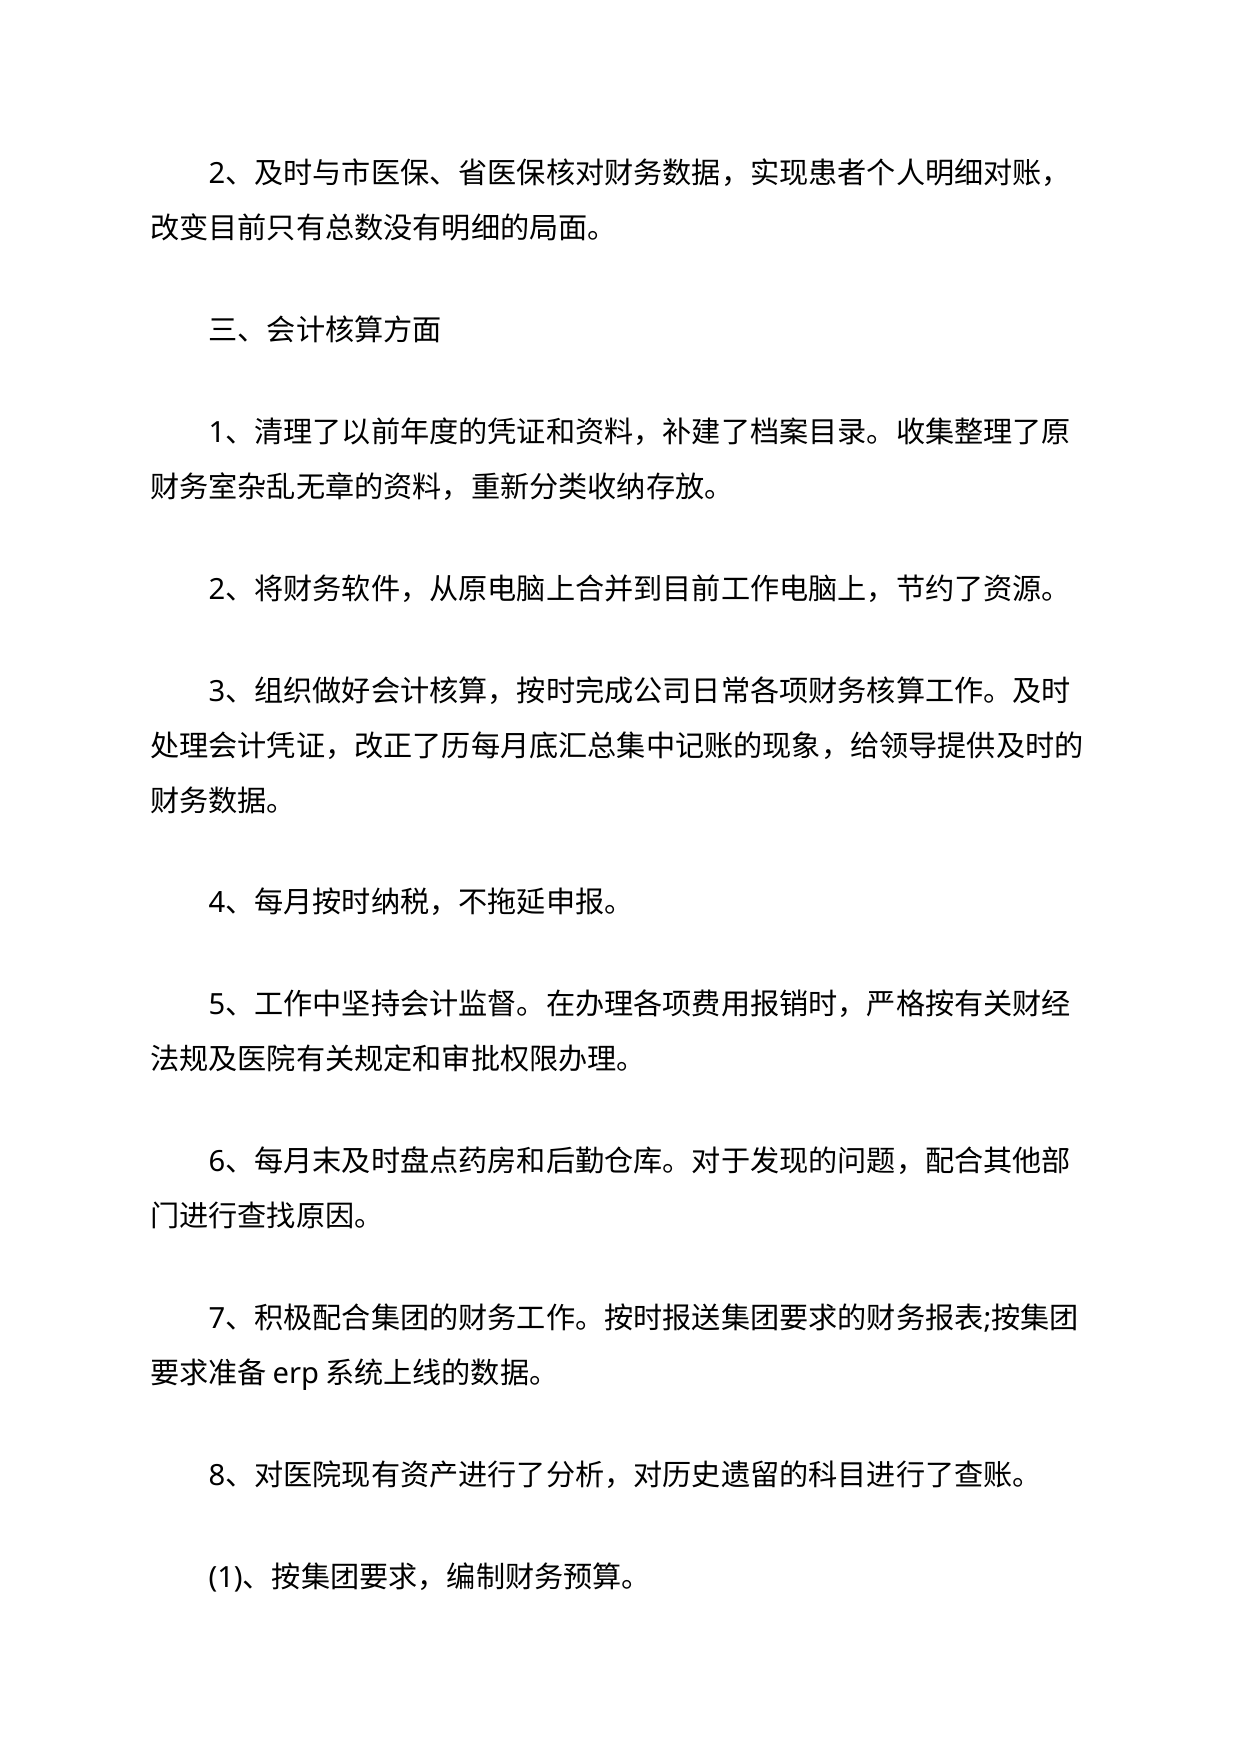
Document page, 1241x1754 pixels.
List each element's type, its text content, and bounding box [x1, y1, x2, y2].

text 6、每月末及时盘点药房和后勤仓库。对于发现的问题，配合其他部门进行查找原因。 [150, 1138, 1090, 1235]
text 3、组织做好会计核算，按时完成公司日常各项财务核算工作。及时处理会计凭证，改正了历每月底汇总集中记账的现象，给领导提供及时的财务数据。 [150, 667, 1090, 819]
text 2、及时与市医保、省医保核对财务数据，实现患者个人明细对账，改变目前只有总数没有明细的局面。 [150, 150, 1090, 247]
text 2、将财务软件，从原电脑上合并到目前工作电脑上，节约了资源。 [150, 565, 1090, 608]
text 三、会计核算方面 [150, 307, 1090, 349]
text 1、清理了以前年度的凭证和资料，补建了档案目录。收集整理了原财务室杂乱无章的资料，重新分类收纳存放。 [150, 408, 1090, 506]
text 5、工作中坚持会计监督。在办理各项费用报销时，严格按有关财经法规及医院有关规定和审批权限办理。 [150, 981, 1090, 1078]
text (1)、按集团要求，编制财务预算。 [150, 1553, 1090, 1596]
text 7、积极配合集团的财务工作。按时报送集团要求的财务报表;按集团要求准备erp系统上线的数据。 [150, 1294, 1090, 1392]
text 8、对医院现有资产进行了分析，对历史遗留的科目进行了查账。 [150, 1451, 1090, 1494]
text 4、每月按时纳税，不拖延申报。 [150, 879, 1090, 921]
